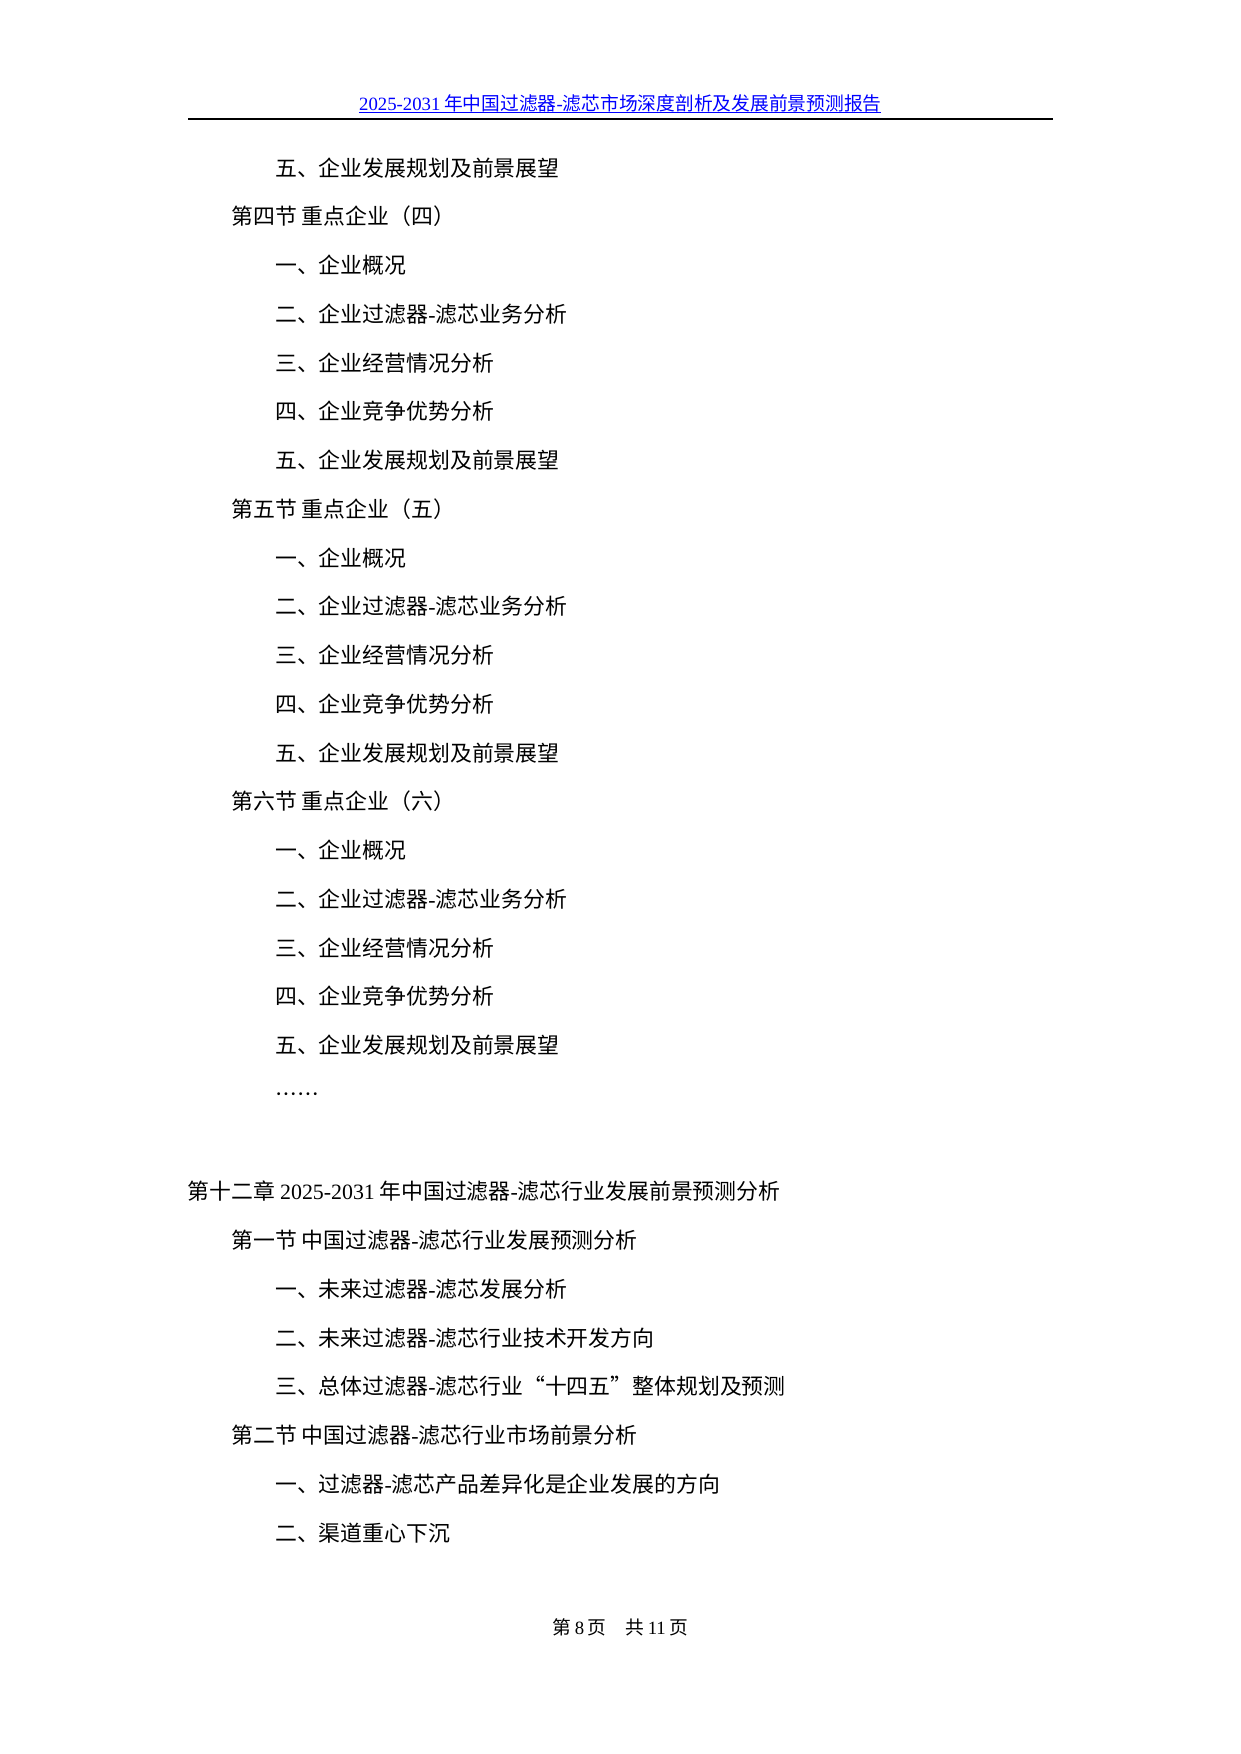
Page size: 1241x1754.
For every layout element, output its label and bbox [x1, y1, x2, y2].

text [187, 150, 1053, 1548]
